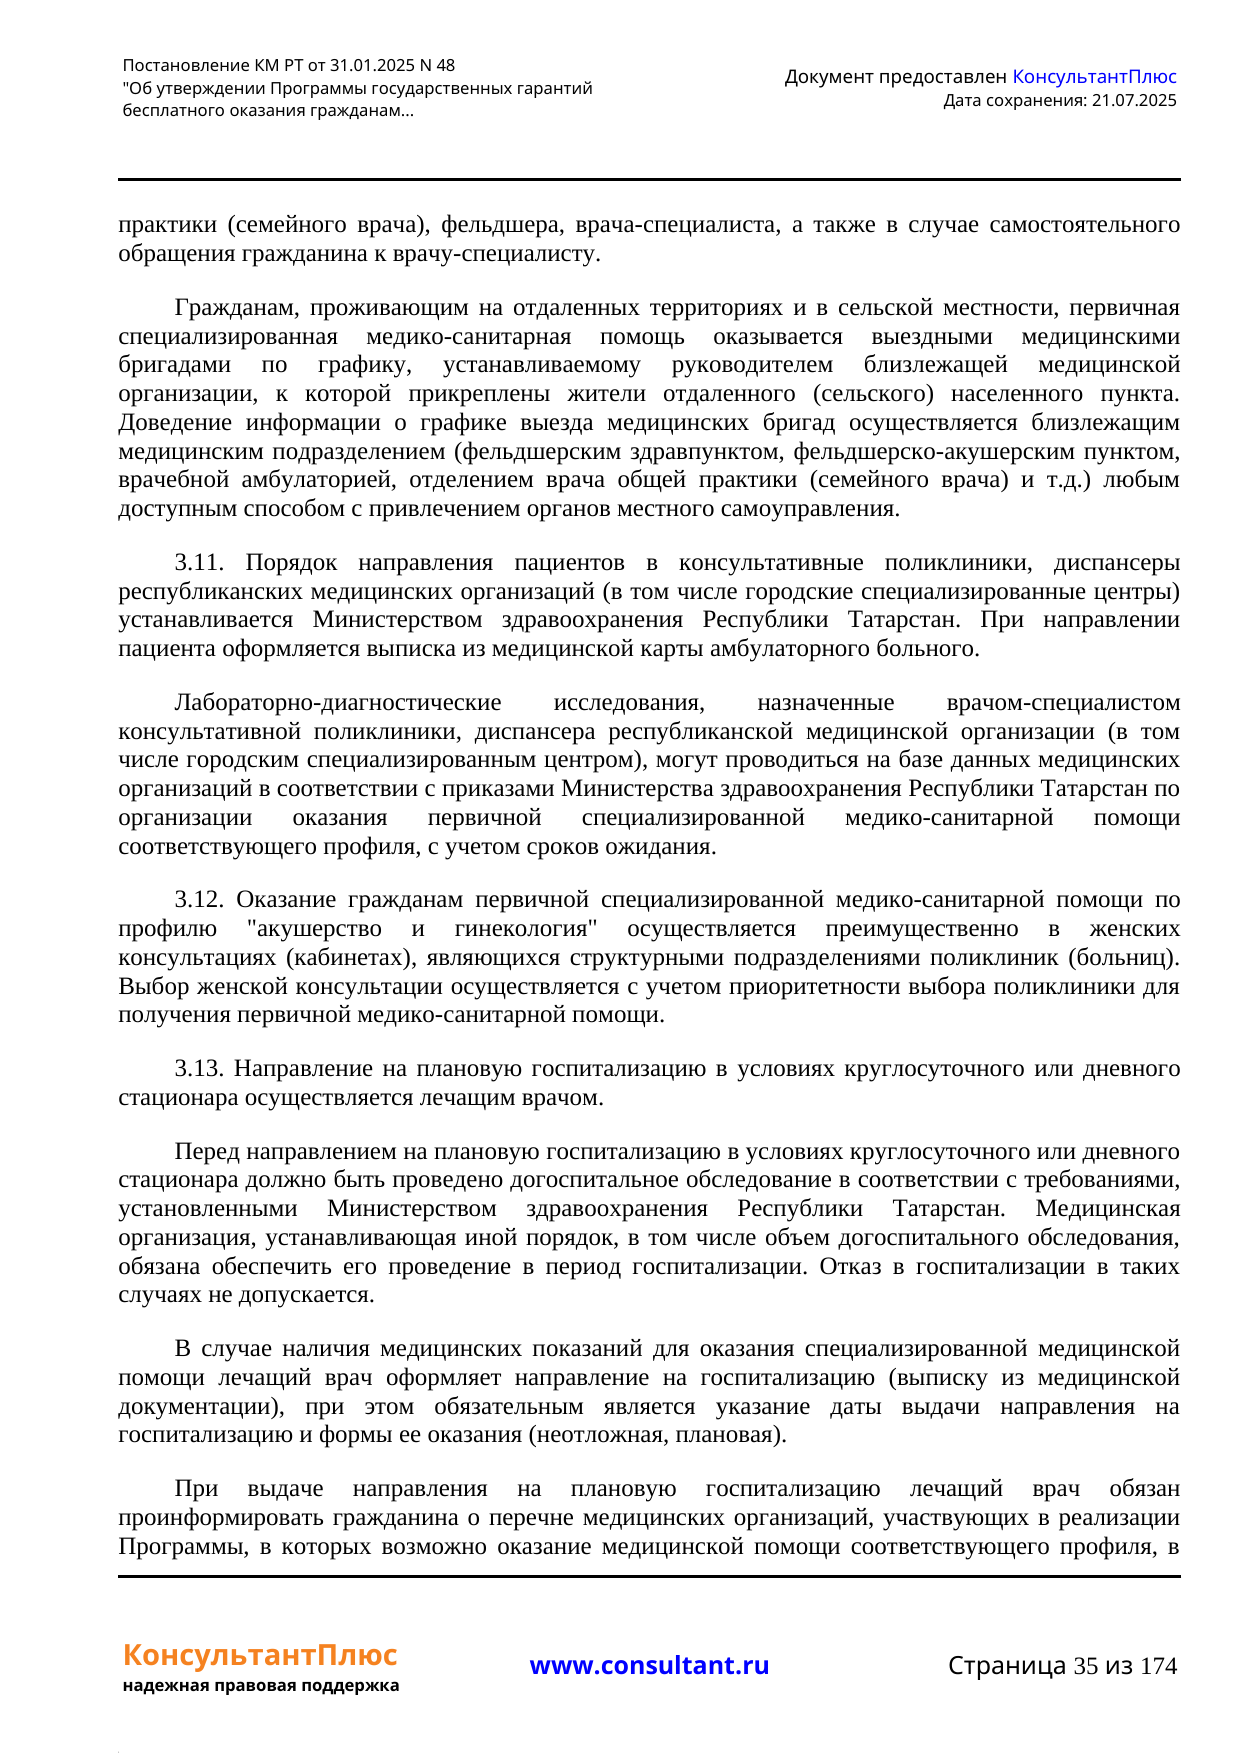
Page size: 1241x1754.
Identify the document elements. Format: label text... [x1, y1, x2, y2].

text 3.12. Оказание гражданам первичной специализированной медико-санитарной помощи по профилю "акушерство и гинекология" осуществляется преимущественно в женских консультациях (кабинетах), являющихся структурными подразделениями поликлиник (больниц). Выбор женской консультации осуществляется с учетом приоритетности выбора поликлиники для получения первичной медико-санитарной помощи. [118, 884, 1181, 1028]
text Перед направлением на плановую госпитализацию в условиях круглосуточного или дневного стационара должно быть проведено догоспитальное обследование в соответствии с требованиями, установленными Министерством здравоохранения Республики Татарстан. Медицинская организация, устанавливающая иной порядок, в том числе объем догоспитального обследования, обязана обеспечить его проведение в период госпитализации. Отказ в госпитализации в таких случаях не допускается. [118, 1136, 1181, 1308]
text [118, 209, 1181, 267]
text Лабораторно-диагностические исследования, назначенные врачом-специалистом консультативной поликлиники, диспансера республиканской медицинской организации (в том числе городским специализированным центром), могут проводиться на базе данных медицинских организаций в соответствии с приказами Министерства здравоохранения Республики Татарстан по организации оказания первичной специализированной медико-санитарной помощи соответствующего профиля, с учетом сроков ожидания. [118, 687, 1181, 859]
text Гражданам, проживающим на отдаленных территориях и в сельской местности, первичная специализированная медико-санитарная помощь оказывается выездными медицинскими бригадами по графику, устанавливаемому руководителем близлежащей медицинской организации, к которой прикреплены жители отдаленного (сельского) населенного пункта. Доведение информации о графике выезда медицинских бригад осуществляется близлежащим медицинским подразделением (фельдшерским здравпунктом, фельдшерско-акушерским пунктом, врачебной амбулаторией, отделением врача общей практики (семейного врача) и т.д.) любым доступным способом с привлечением органов местного самоуправления. [118, 292, 1181, 522]
text 3.11. Порядок направления пациентов в консультативные поликлиники, диспансеры республиканских медицинских организаций (в том числе городские специализированные центры) устанавливается Министерством здравоохранения Республики Татарстан. При направлении пациента оформляется выписка из медицинской карты амбулаторного больного. [118, 547, 1181, 662]
text 3.13. Направление на плановую госпитализацию в условиях круглосуточного или дневного стационара осуществляется лечащим врачом. [118, 1053, 1181, 1111]
text В случае наличия медицинских показаний для оказания специализированной медицинской помощи лечащий врач оформляет направление на госпитализацию (выписку из медицинской документации), при этом обязательным является указание даты выдачи направления на госпитализацию и формы ее оказания (неотложная, плановая). [118, 1333, 1181, 1448]
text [118, 1473, 1181, 1559]
